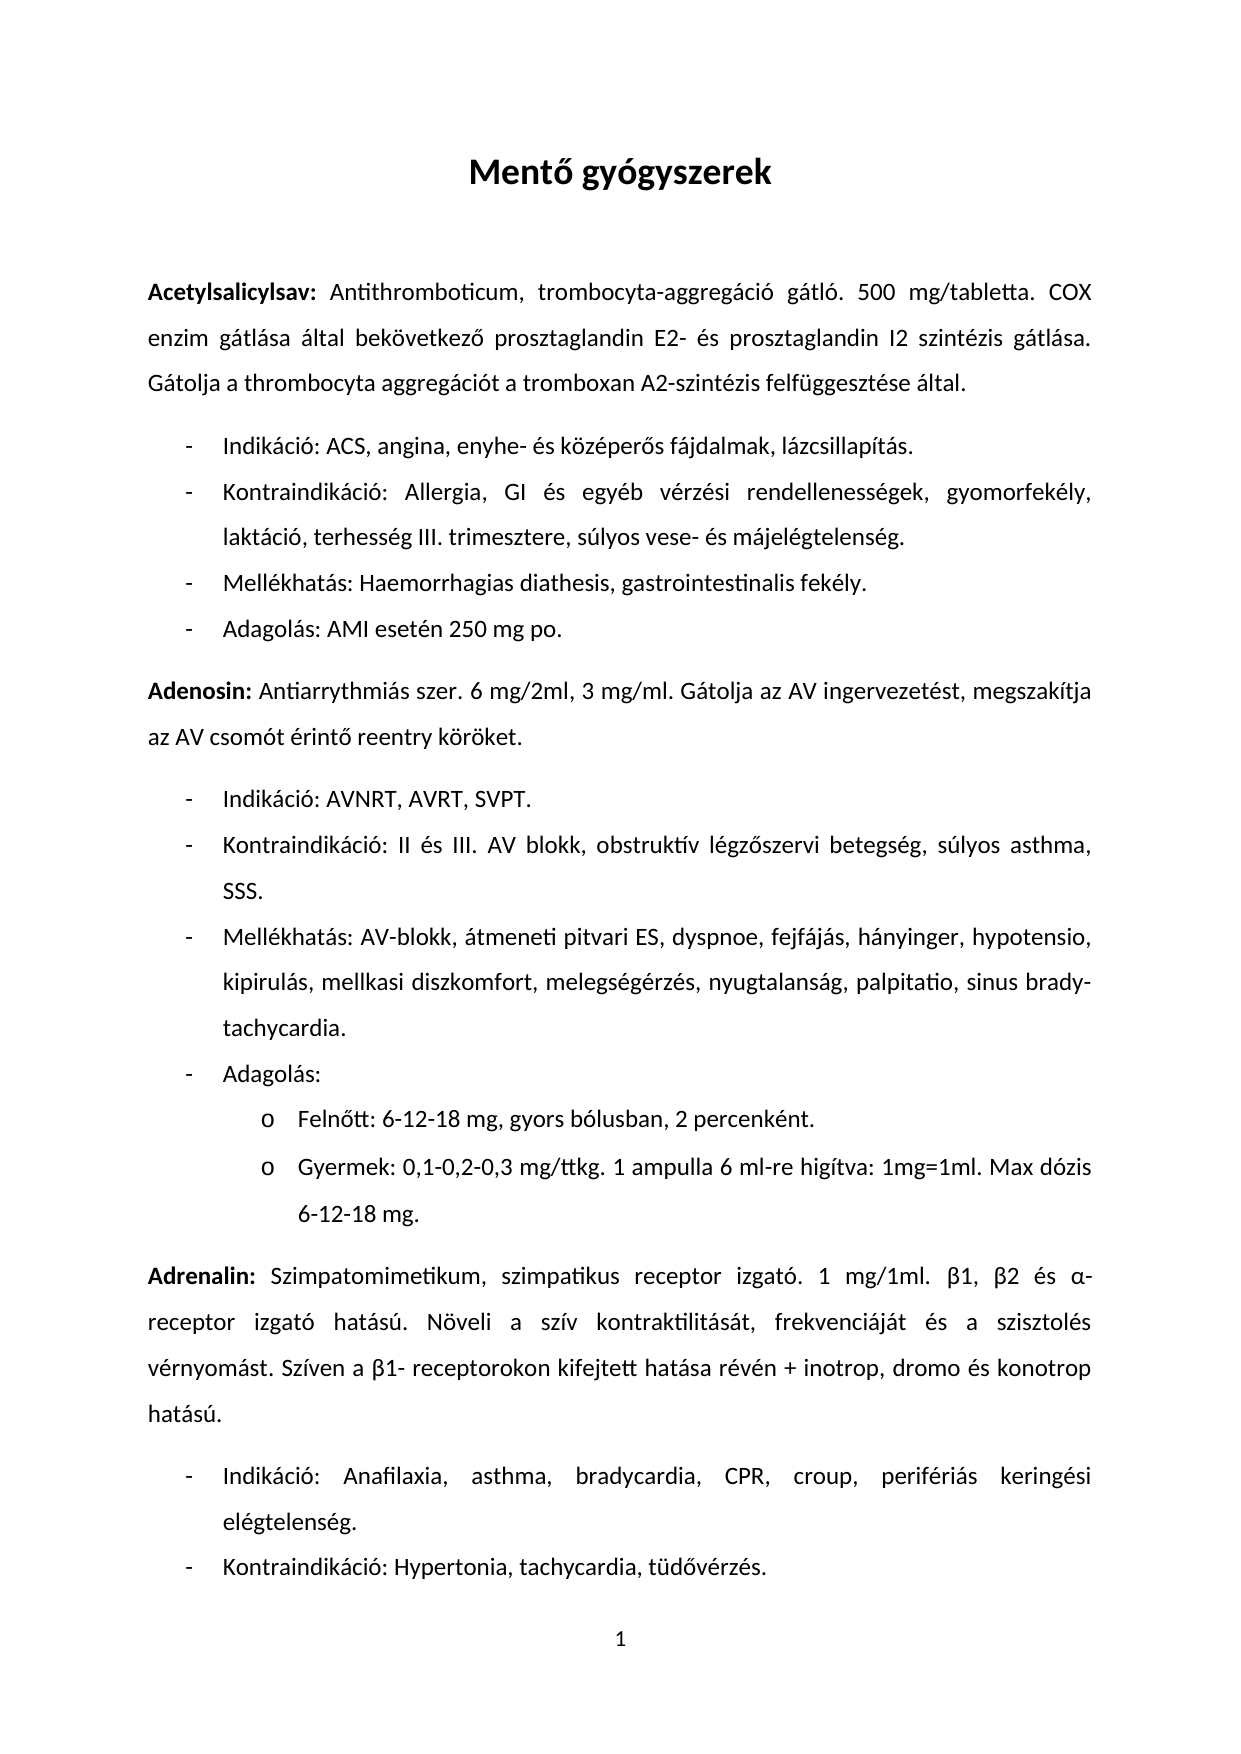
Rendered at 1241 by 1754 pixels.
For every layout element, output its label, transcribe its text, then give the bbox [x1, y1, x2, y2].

list Mellékhatás: AV-blokk, átmeneti pitvari ES, dyspnoe, fejfájás, hányinger, hypotensio, kipirulás, mellkasi diszkomfort, melegségérzés, nyugtalanság, palpitatio, sinus brady-tachycardia. [185, 921, 1093, 1043]
text Mentő gyógyszerek [148, 148, 1093, 193]
list Adagolás: [185, 1058, 1093, 1088]
list Felnőtt: 6-12-18 mg, gyors bólusban, 2 percenként. [260, 1103, 1093, 1135]
list Adagolás: AMI esetén 250 mg po. [185, 613, 1093, 643]
list Mellékhatás: Haemorrhagias diathesis, gastrointestinalis fekély. [185, 567, 1093, 598]
text Acetylsalicylsav: Antithromboticum, trombocyta-aggregáció gátló. 500 mg/tabletta. COX enzim gátlása által bekövetkező prosztaglandin E2- és prosztaglandin I2 szintézis gátlása. Gátolja a thrombocyta aggregációt a tromboxan A2-szintézis felfüggesztése által. [148, 276, 1093, 398]
list Gyermek: 0,1-0,2-0,3 mg/ttkg. 1 ampulla 6 ml-re higítva: 1mg=1ml. Max dózis 6-12-18 mg. [260, 1151, 1093, 1229]
list Kontraindikáció: II és III. AV blokk, obstruktív légzőszervi betegség, súlyos asthma, SSS. [185, 829, 1093, 905]
text Adenosin: Antiarrythmiás szer. 6 mg/2ml, 3 mg/ml. Gátolja az AV ingervezetést, megszakítja az AV csomót érintő reentry köröket. [148, 675, 1093, 752]
text Adrenalin: Szimpatomimetikum, szimpatikus receptor izgató. 1 mg/1ml. β1, β2 és α- receptor izgató hatású. Növeli a szív kontraktilitását, frekvenciáját és a szisztolés vérnyomást. Szíven a β1- receptorokon kifejtett hatása révén + inotrop, dromo és konotrop hatású. [148, 1261, 1093, 1428]
list Indikáció: Anafilaxia, asthma, bradycardia, CPR, croup, perifériás keringési elégtelenség. [185, 1460, 1093, 1536]
list Indikáció: AVNRT, AVRT, SVPT. [185, 783, 1093, 814]
list Kontraindikáció: Hypertonia, tachycardia, tüdővérzés. [185, 1552, 1093, 1582]
list Kontraindikáció: Allergia, GI és egyéb vérzési rendellenességek, gyomorfekély, laktáció, terhesség III. trimesztere, súlyos vese- és májelégtelenség. [185, 476, 1093, 552]
list Indikáció: ACS, angina, enyhe- és középerős fájdalmak, lázcsillapítás. [185, 430, 1093, 461]
